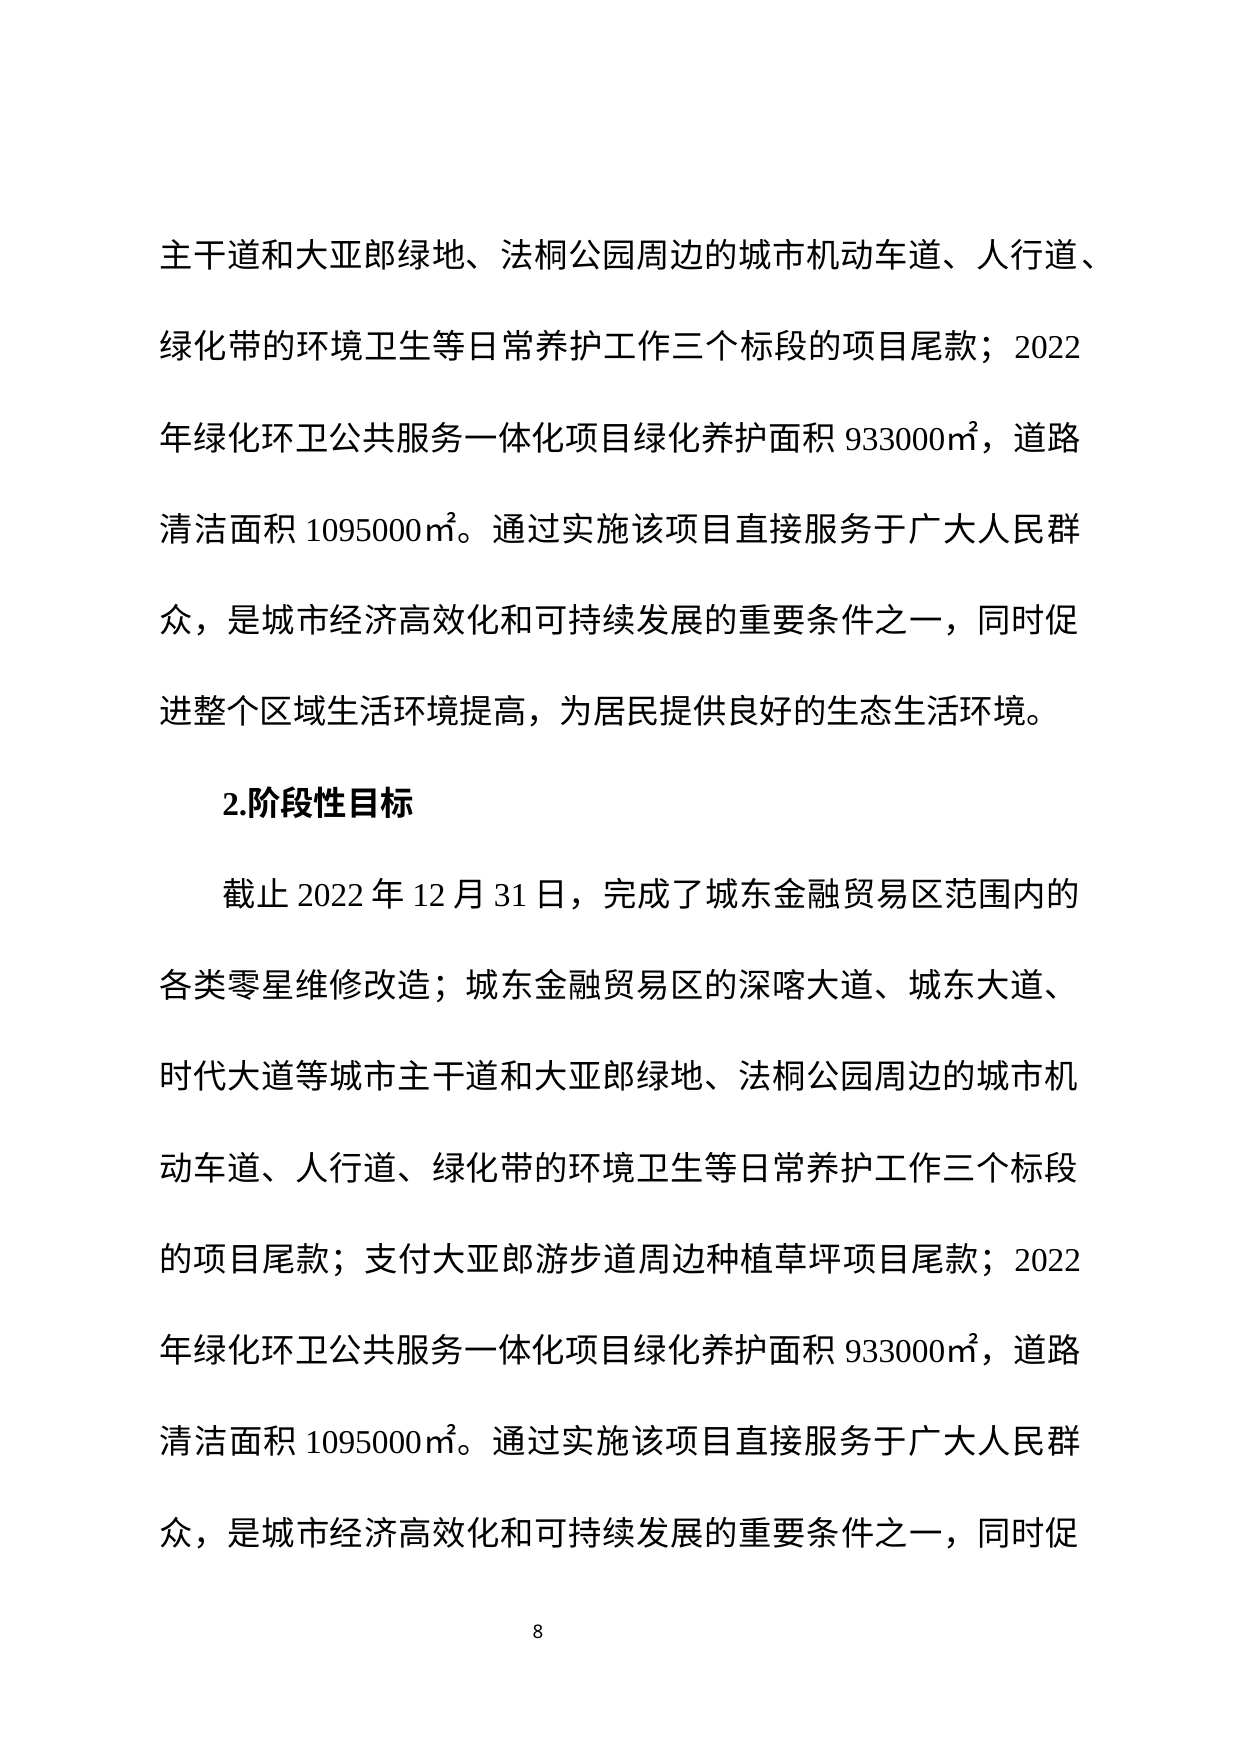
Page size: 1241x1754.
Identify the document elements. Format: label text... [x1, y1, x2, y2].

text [159, 846, 1081, 1576]
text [159, 207, 1081, 755]
subtitle 2.阶段性目标 [159, 755, 1081, 846]
